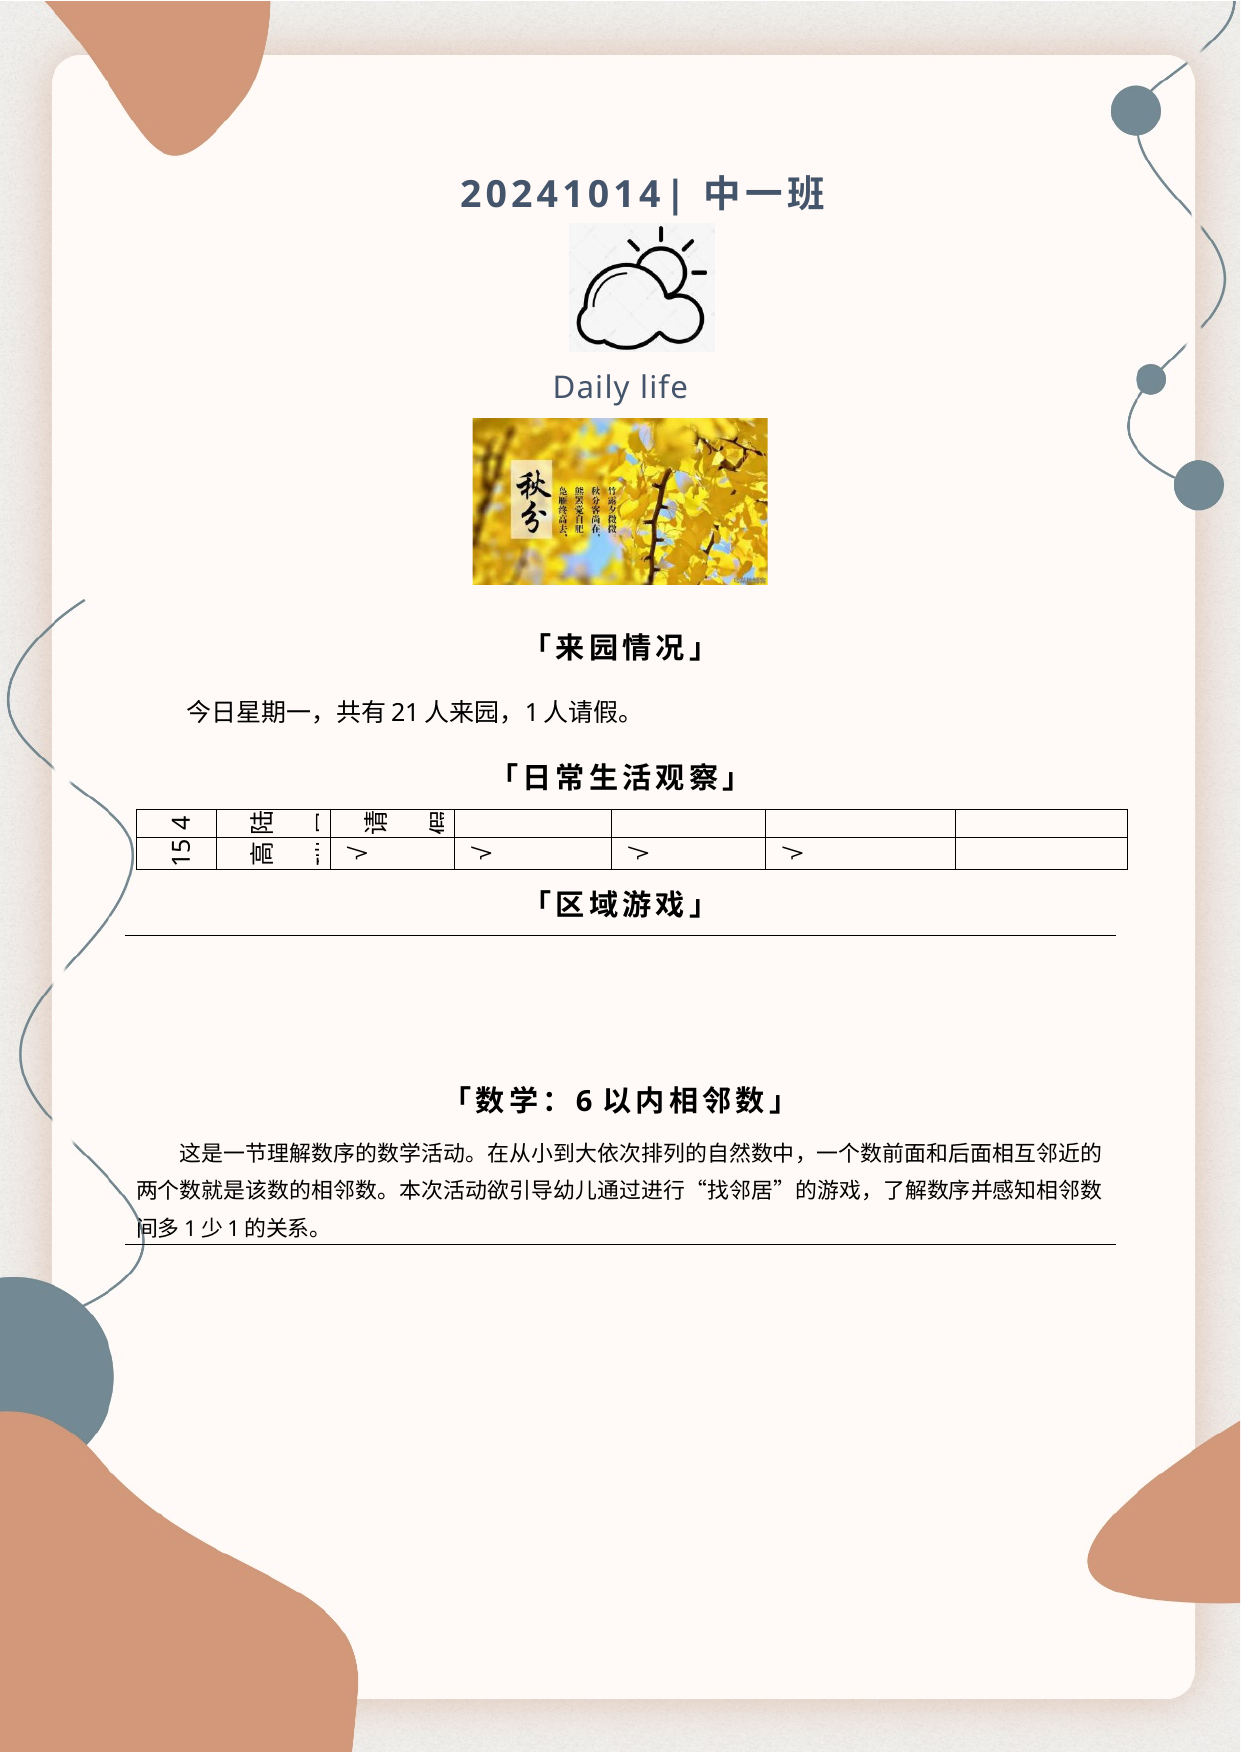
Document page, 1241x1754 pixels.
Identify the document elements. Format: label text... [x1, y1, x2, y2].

list 「区域游戏」 [136, 870, 1104, 935]
text 今日星期一，共有21人来园，1人请假。 [136, 678, 1104, 743]
list 「日常生活观察」 [136, 743, 1104, 808]
table_cell √ [331, 838, 454, 869]
table_cell [956, 838, 1127, 869]
table_cell 高瑞泽 [217, 838, 330, 869]
picture [0, 1, 1241, 1752]
table_cell 15 [137, 838, 216, 869]
text Daily life [136, 353, 1104, 418]
table_cell [612, 810, 765, 837]
table_cell 陆晟涵 [217, 810, 330, 837]
table_cell [455, 810, 611, 837]
text 20241014| 中一班 [136, 158, 1104, 223]
table_cell 请假 [331, 810, 454, 837]
table_cell √ [766, 838, 955, 869]
text 这是一节理解数序的数学活动。在从小到大依次排列的自然数中，一个数前面和后面相互邻近的两个数就是该数的相邻数。本次活动欲引导幼儿通过进行“找邻居”的游戏，了解数序并感知相邻数间多1少1的关系。 [136, 1131, 1104, 1244]
table_cell 4 [137, 810, 216, 837]
table_cell [956, 810, 1127, 837]
table_cell [766, 810, 955, 837]
list 「数学：6以内相邻数」 [136, 1066, 1104, 1131]
table_cell √ [455, 838, 611, 869]
list 「来园情况」 [136, 613, 1104, 678]
table_cell √ [612, 838, 765, 869]
